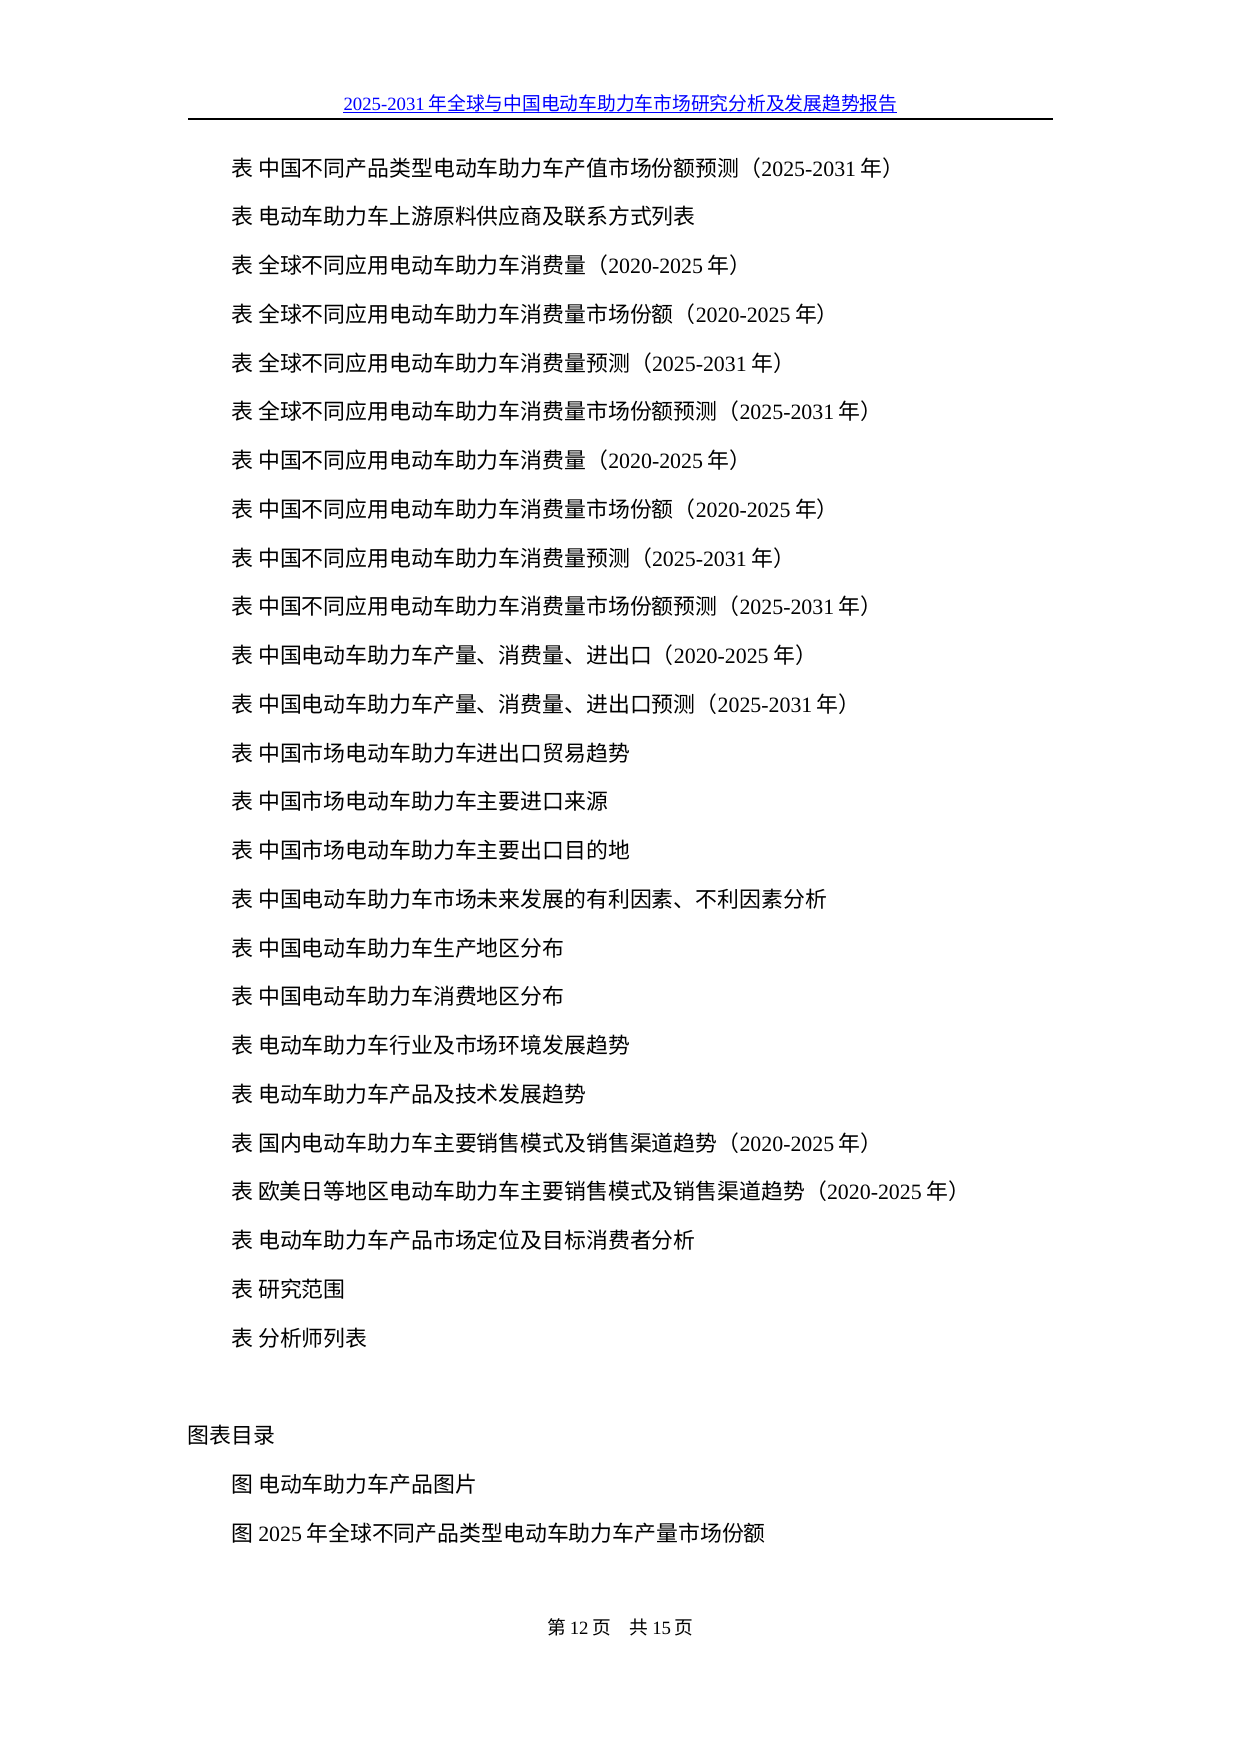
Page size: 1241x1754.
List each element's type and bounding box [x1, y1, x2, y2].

text [187, 150, 1053, 1548]
